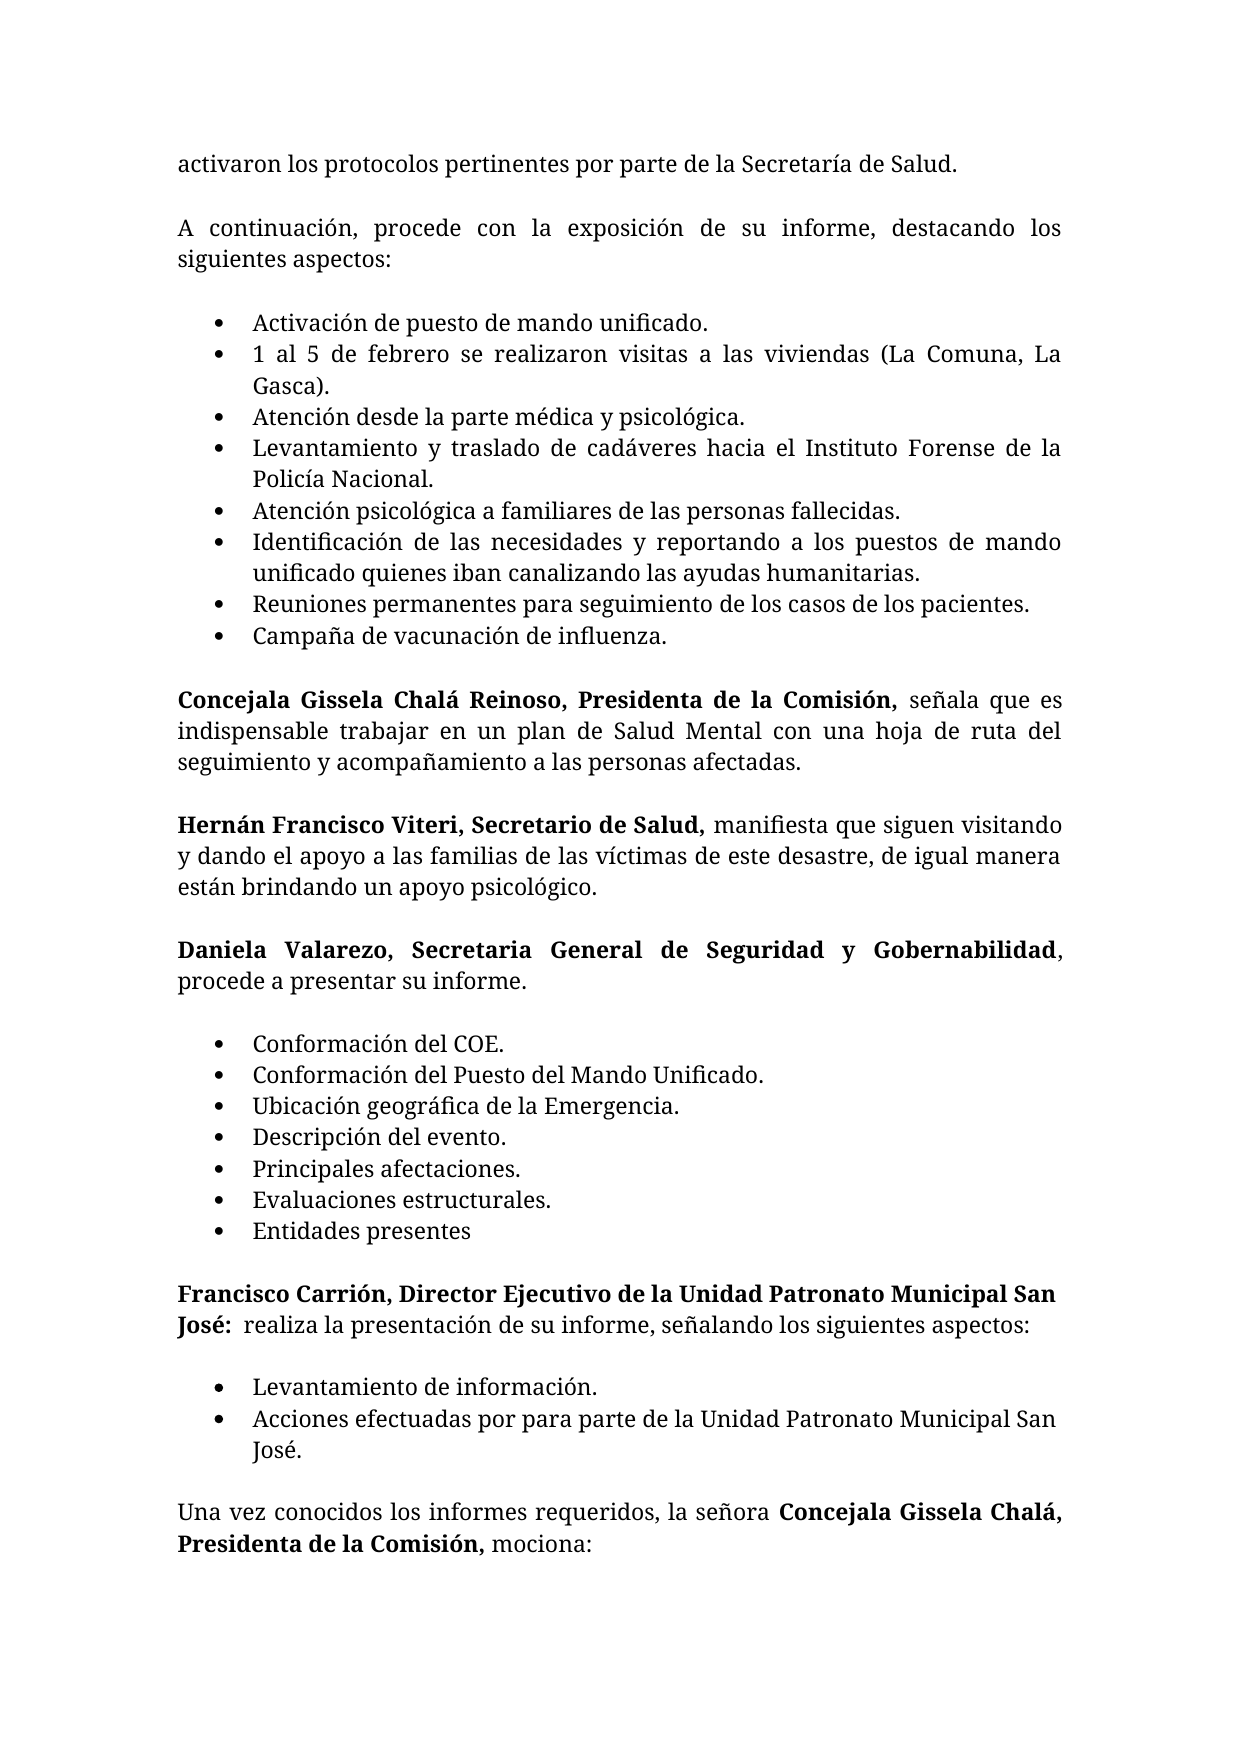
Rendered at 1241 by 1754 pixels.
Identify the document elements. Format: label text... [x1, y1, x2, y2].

text Concejala Gissela Chalá Reinoso, Presidenta de la Comisión, señala que es indispensable trabajar en un plan de Salud Mental con una hoja de ruta del seguimiento y acompañamiento a las personas afectadas. [177, 684, 1063, 778]
list Ubicación geográfica de la Emergencia. [215, 1090, 1063, 1121]
list Descripción del evento. [215, 1121, 1063, 1153]
text A continuación, procede con la exposición de su informe, destacando los siguientes aspectos: [177, 212, 1063, 274]
list Principales afectaciones. [215, 1153, 1063, 1184]
list Entidades presentes [215, 1215, 1063, 1246]
list Identificación de las necesidades y reportando a los puestos de mando unificado quienes iban canalizando las ayudas humanitarias. [215, 526, 1063, 588]
list 1 al 5 de febrero se realizaron visitas a las viviendas (La Comuna, La Gasca). [215, 338, 1063, 401]
text Hernán Francisco Viteri, Secretario de Salud, manifiesta que siguen visitando y dando el apoyo a las familias de las víctimas de este desastre, de igual manera están brindando un apoyo psicológico. [177, 809, 1063, 903]
text Daniela Valarezo, Secretaria General de Seguridad y Gobernabilidad, procede a presentar su informe. [177, 934, 1063, 996]
list Conformación del COE. [215, 1028, 1063, 1059]
list Atención desde la parte médica y psicológica. [215, 401, 1063, 432]
text Francisco Carrión, Director Ejecutivo de la Unidad Patronato Municipal San José: realiza la presentación de su informe, señalando los siguientes aspectos: [177, 1278, 1063, 1340]
list Atención psicológica a familiares de las personas fallecidas. [215, 495, 1063, 526]
list Acciones efectuadas por para parte de la Unidad Patronato Municipal San José. [215, 1403, 1063, 1465]
text Una vez conocidos los informes requeridos, la señora Concejala Gissela Chalá, Presidenta de la Comisión, mociona: [177, 1496, 1063, 1559]
list Conformación del Puesto del Mando Unificado. [215, 1059, 1063, 1090]
list Levantamiento de información. [215, 1371, 1063, 1403]
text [177, 148, 1063, 179]
list Evaluaciones estructurales. [215, 1184, 1063, 1215]
list Levantamiento y traslado de cadáveres hacia el Instituto Forense de la Policía Nacional. [215, 432, 1063, 495]
list Reuniones permanentes para seguimiento de los casos de los pacientes. [215, 588, 1063, 620]
list Activación de puesto de mando unificado. [215, 307, 1063, 338]
list Campaña de vacunación de influenza. [215, 620, 1063, 651]
